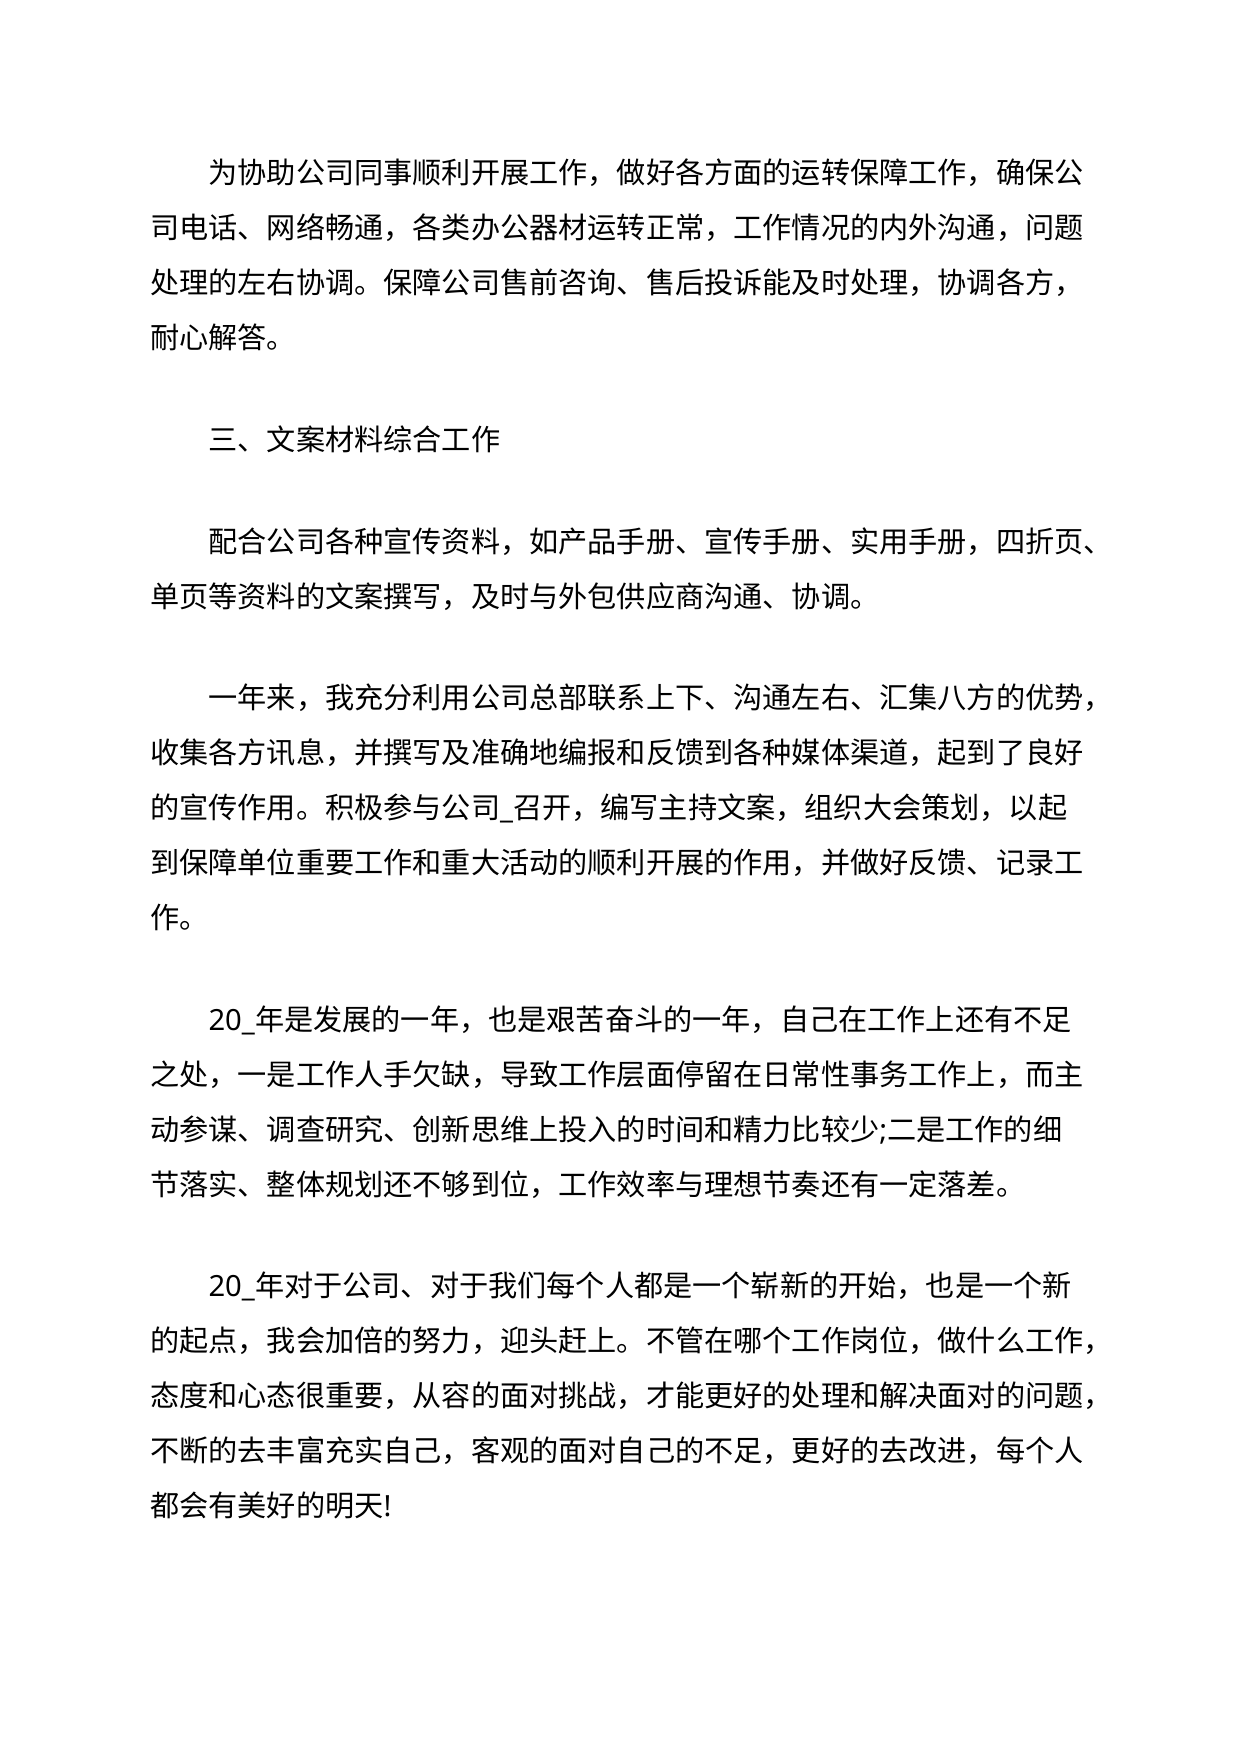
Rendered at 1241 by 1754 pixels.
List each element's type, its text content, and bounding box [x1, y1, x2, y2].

text 三、文案材料综合工作 [150, 416, 1090, 459]
text 20_年对于公司、对于我们每个人都是一个崭新的开始，也是一个新的起点，我会加倍的努力，迎头赶上。不管在哪个工作岗位，做什么工作，态度和心态很重要，从容的面对挑战，才能更好的处理和解决面对的问题，不断的去丰富充实自己，客观的面对自己的不足，更好的去改进，每个人都会有美好的明天! [150, 1263, 1090, 1525]
text 配合公司各种宣传资料，如产品手册、宣传手册、实用手册，四折页、单页等资料的文案撰写，及时与外包供应商沟通、协调。 [150, 518, 1090, 615]
text 一年来，我充分利用公司总部联系上下、沟通左右、汇集八方的优势，收集各方讯息，并撰写及准确地编报和反馈到各种媒体渠道，起到了良好的宣传作用。积极参与公司_召开，编写主持文案，组织大会策划，以起到保障单位重要工作和重大活动的顺利开展的作用，并做好反馈、记录工作。 [150, 675, 1090, 937]
text 为协助公司同事顺利开展工作，做好各方面的运转保障工作，确保公司电话、网络畅通，各类办公器材运转正常，工作情况的内外沟通，问题处理的左右协调。保障公司售前咨询、售后投诉能及时处理，协调各方，耐心解答。 [150, 150, 1090, 357]
text 20_年是发展的一年，也是艰苦奋斗的一年，自己在工作上还有不足之处，一是工作人手欠缺，导致工作层面停留在日常性事务工作上，而主动参谋、调查研究、创新思维上投入的时间和精力比较少;二是工作的细节落实、整体规划还不够到位，工作效率与理想节奏还有一定落差。 [150, 996, 1090, 1203]
